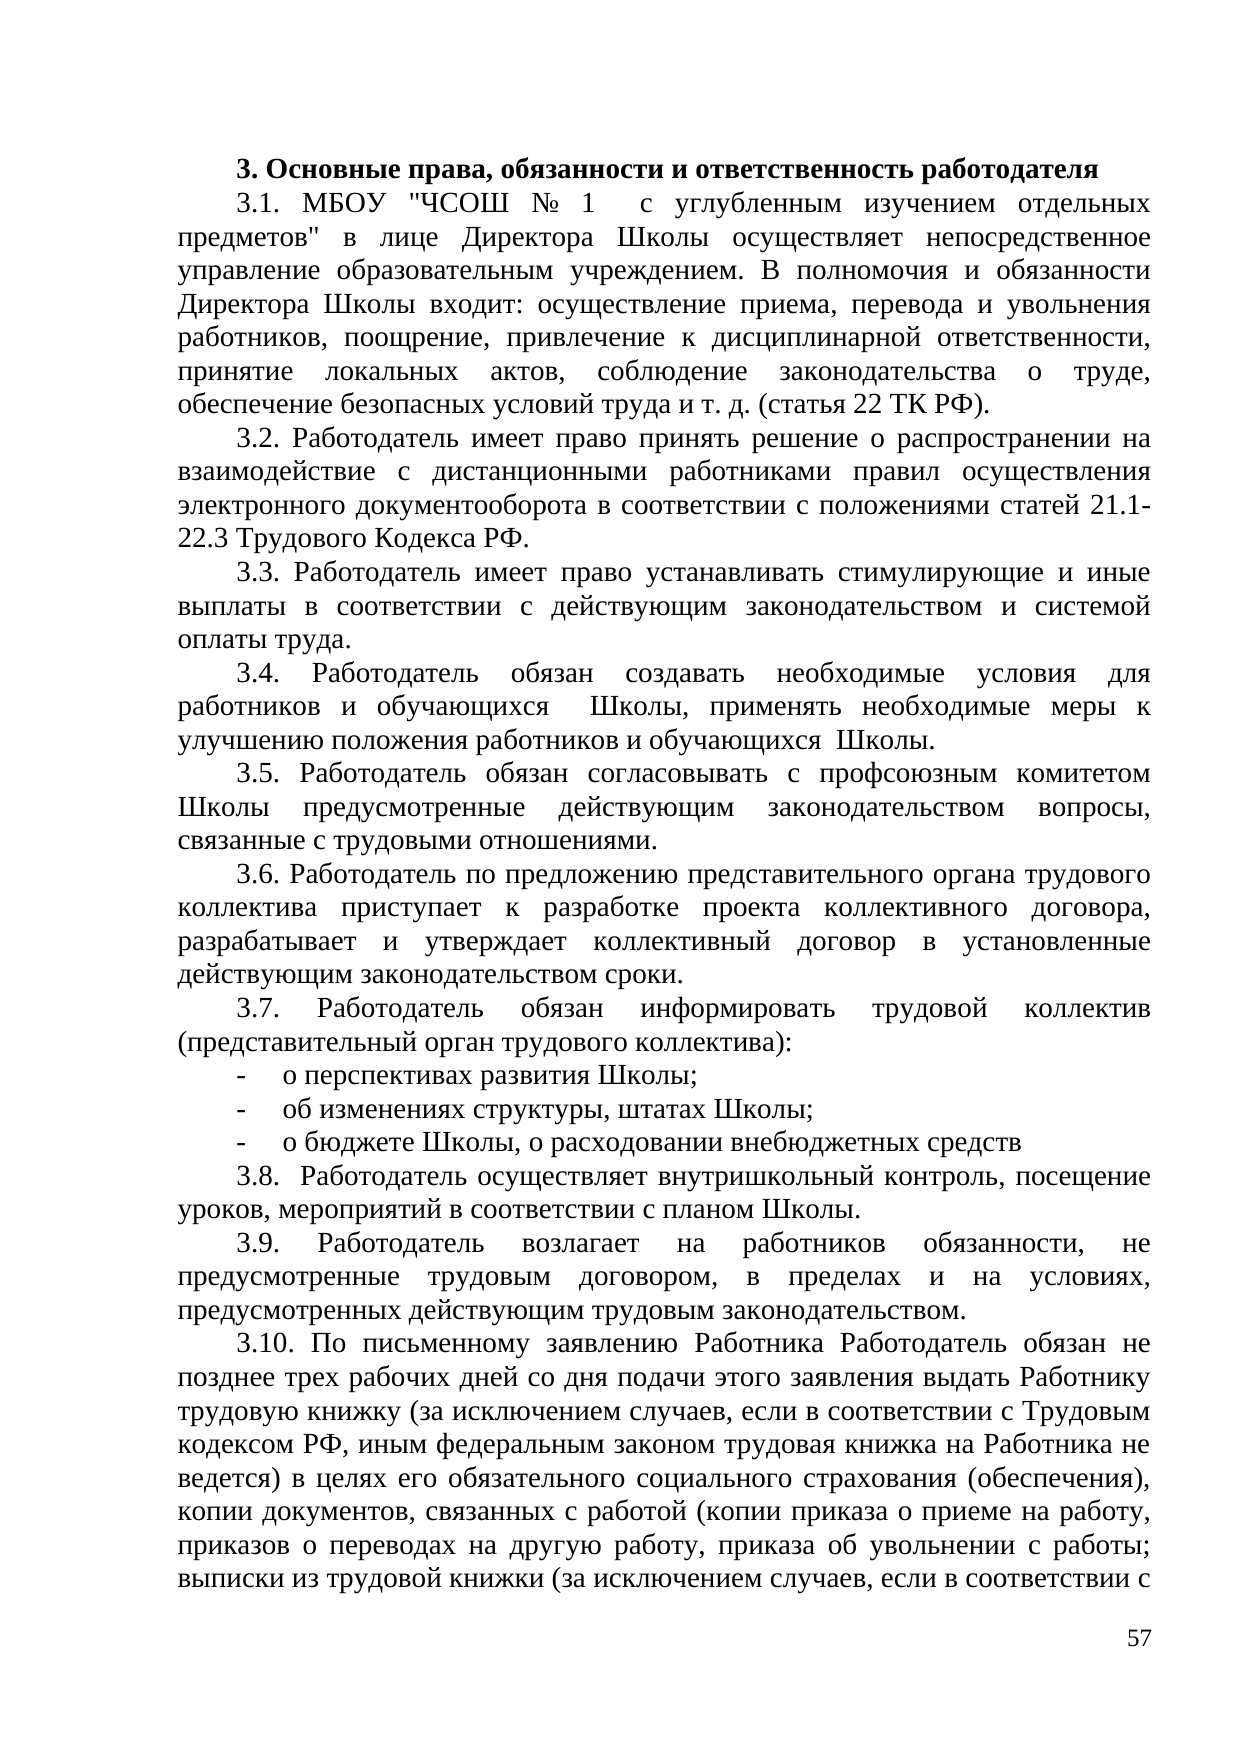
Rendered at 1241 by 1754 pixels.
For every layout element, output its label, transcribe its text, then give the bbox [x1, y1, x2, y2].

subtitle 3.1. МБОУ "ЧСОШ № 1 с углубленным изучением отдельных предметов" в лице Директора Школы осуществляет непосредственное управление образовательным учреждением. В полномочия и обязанности Директора Школы входит: осуществление приема, перевода и увольнения работников, поощрение, привлечение к дисциплинарной ответственности, принятие локальных актов, соблюдение законодательства о труде, обеспечение безопасных условий труда и т. д. (статья 22 ТК РФ). [177, 185, 1152, 420]
text 3.9. Работодатель возлагает на работников обязанности, не предусмотренные трудовым договором, в пределах и на условиях, предусмотренных действующим трудовым законодательством. [177, 1225, 1152, 1326]
text - о бюджете Школы, о расходовании внебюджетных средств [177, 1124, 1152, 1158]
text - об изменениях структуры, штатах Школы; [177, 1091, 1152, 1124]
text 3.6. Работодатель по предложению представительного органа трудового коллектива приступает к разработке проекта коллективного договора, разрабатывает и утверждает коллективный договор в установленные действующим законодательством сроки. [177, 856, 1152, 990]
text 3.3. Работодатель имеет право устанавливать стимулирующие и иные выплаты в соответствии с действующим законодательством и системой оплаты труда. [177, 554, 1152, 655]
text 3.4. Работодатель обязан создавать необходимые условия для работников и обучающихся Школы, применять необходимые меры к улучшению положения работников и обучающихся Школы. [177, 655, 1152, 755]
text 3. Основные права, обязанности и ответственность работодателя [177, 152, 1152, 185]
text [177, 1326, 1152, 1594]
text 3.7. Работодатель обязан информировать трудовой коллектив (представительный орган трудового коллектива): [177, 990, 1152, 1057]
text 3.8. Работодатель осуществляет внутришкольный контроль, посещение уроков, мероприятий в соответствии с планом Школы. [177, 1158, 1152, 1225]
subtitle 3.2. Работодатель имеет право принять решение о распространении на взаимодействие с дистанционными работниками правил осуществления электронного документооборота в соответствии с положениями статей 21.1-22.3 Трудового Кодекса РФ. [177, 420, 1152, 554]
text - о перспективах развития Школы; [177, 1057, 1152, 1091]
text 3.5. Работодатель обязан согласовывать с профсоюзным комитетом Школы предусмотренные действующим законодательством вопросы, связанные с трудовыми отношениями. [177, 755, 1152, 856]
